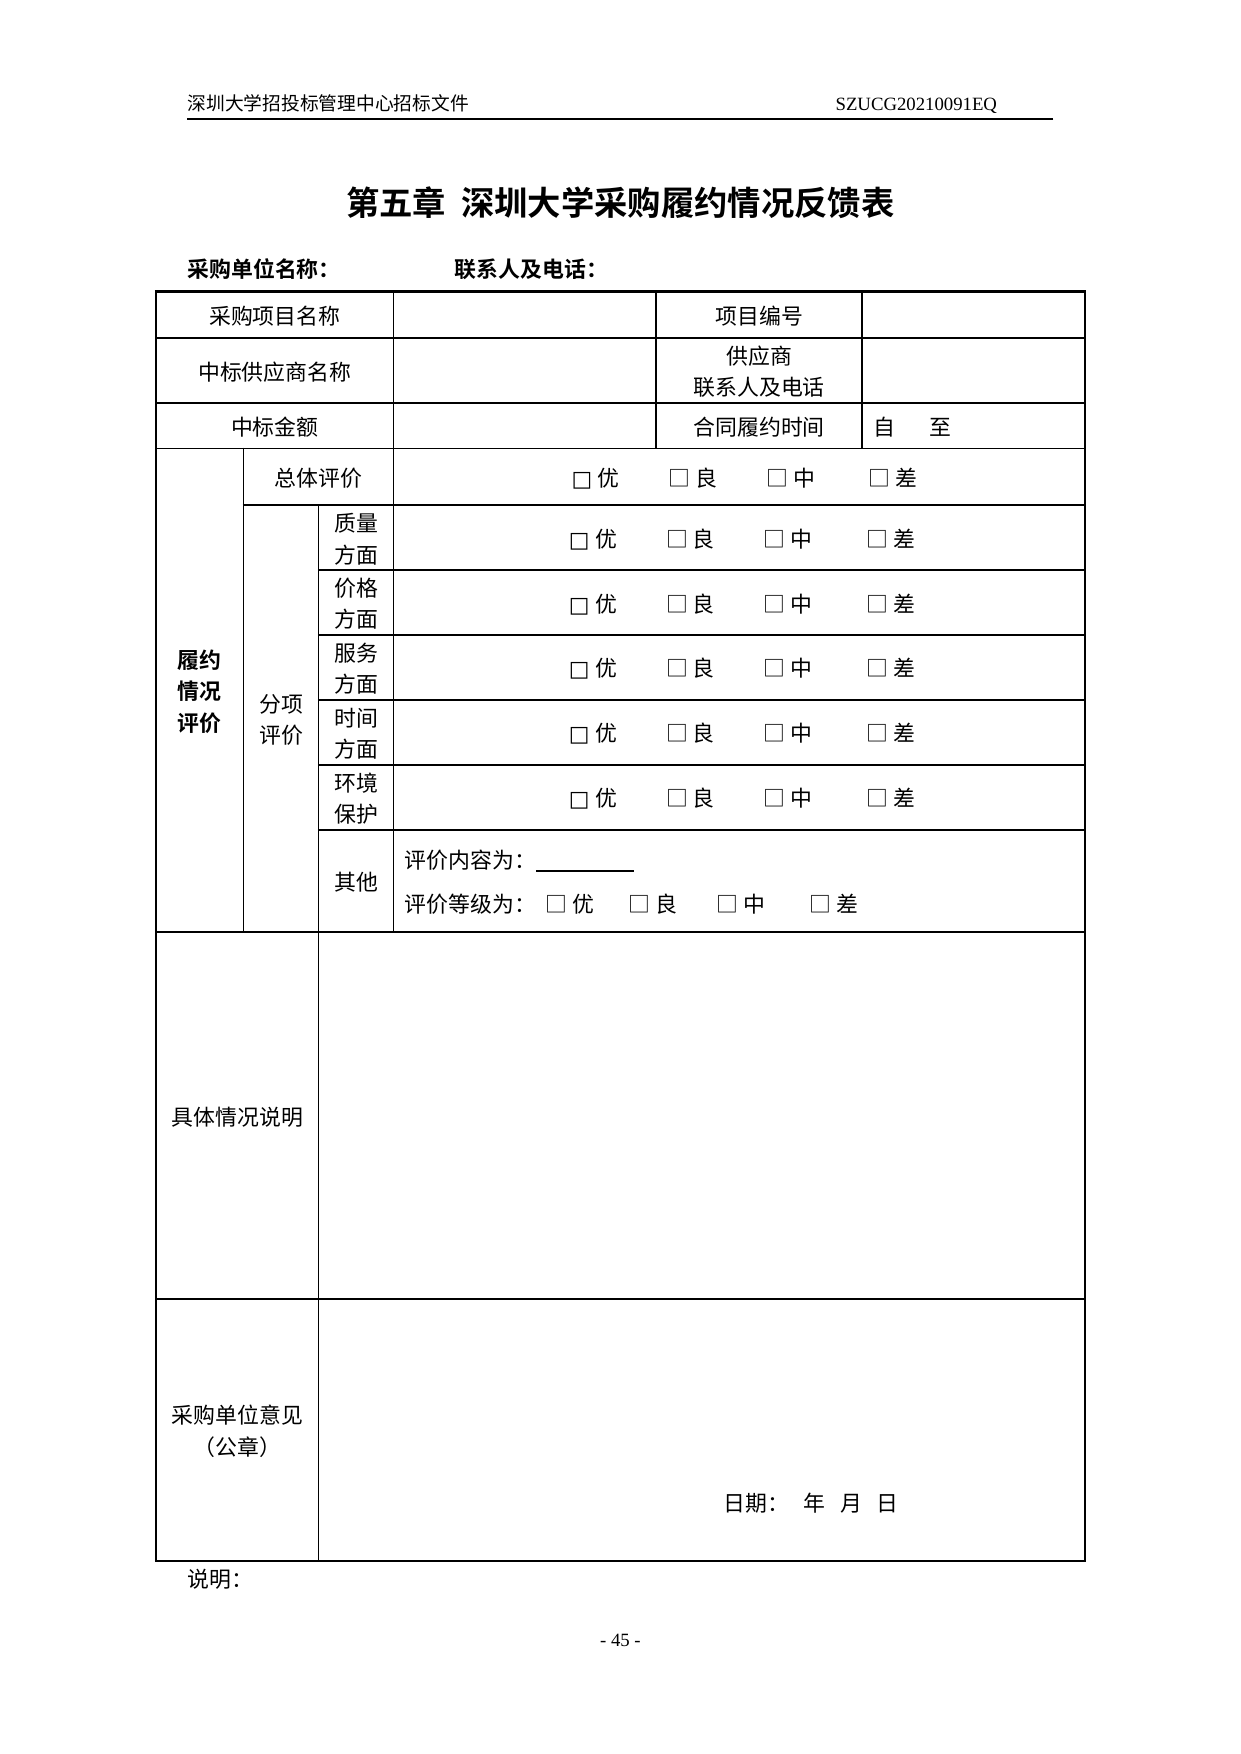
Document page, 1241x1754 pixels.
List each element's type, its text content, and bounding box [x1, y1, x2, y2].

table_cell □ 优 □ 良 □ 中 □ 差 [394, 571, 1084, 634]
text 说明： [187, 1562, 1053, 1593]
subtitle 第五章 深圳大学采购履约情况反馈表 [187, 177, 1053, 225]
table_cell 合同履约时间 [657, 404, 861, 448]
table_cell □ 优 □ 良 □ 中 □ 差 [394, 506, 1084, 569]
table_cell 日期： 年 月 日 [319, 1300, 1084, 1560]
table_cell 环境保护 [319, 766, 393, 829]
table_cell □ 优 □ 良 □ 中 □ 差 [394, 701, 1084, 764]
table_header 采购项目名称 [157, 293, 393, 337]
table_cell 中标金额 [157, 404, 393, 448]
text 采购单位名称： 联系人及电话： [187, 252, 1053, 284]
table_cell □ 优 □ 良 □ 中 □ 差 [394, 636, 1084, 699]
table_cell 总体评价 [244, 449, 393, 504]
table_cell □ 优 □ 良 □ 中 □ 差 [394, 449, 1084, 504]
table_cell 其他 [319, 831, 393, 931]
table_cell 供应商 联系人及电话 [657, 339, 861, 402]
table_cell [863, 339, 1084, 402]
table_cell 具体情况说明 [157, 933, 318, 1298]
table_cell □ 优 □ 良 □ 中 □ 差 [394, 766, 1084, 829]
table_cell 自 至 [863, 404, 1084, 448]
table_cell [394, 339, 655, 402]
table_cell 履约情况评价 [157, 449, 243, 931]
table_cell 中标供应商名称 [157, 339, 393, 402]
table_cell [394, 404, 655, 448]
table_header [863, 293, 1084, 337]
table_cell 评价内容为： 评价等级为： □ 优 □ 良 □ 中 □ 差 [394, 831, 1084, 931]
table_cell 服务方面 [319, 636, 393, 699]
table_cell 分项评价 [244, 506, 318, 931]
table_cell 时间方面 [319, 701, 393, 764]
table_header 项目编号 [657, 293, 861, 337]
table_cell 采购单位意见 （公章） [157, 1300, 318, 1560]
table_cell 质量方面 [319, 506, 393, 569]
table_header [394, 293, 655, 337]
table_cell [319, 933, 1084, 1298]
table_cell 价格方面 [319, 571, 393, 634]
